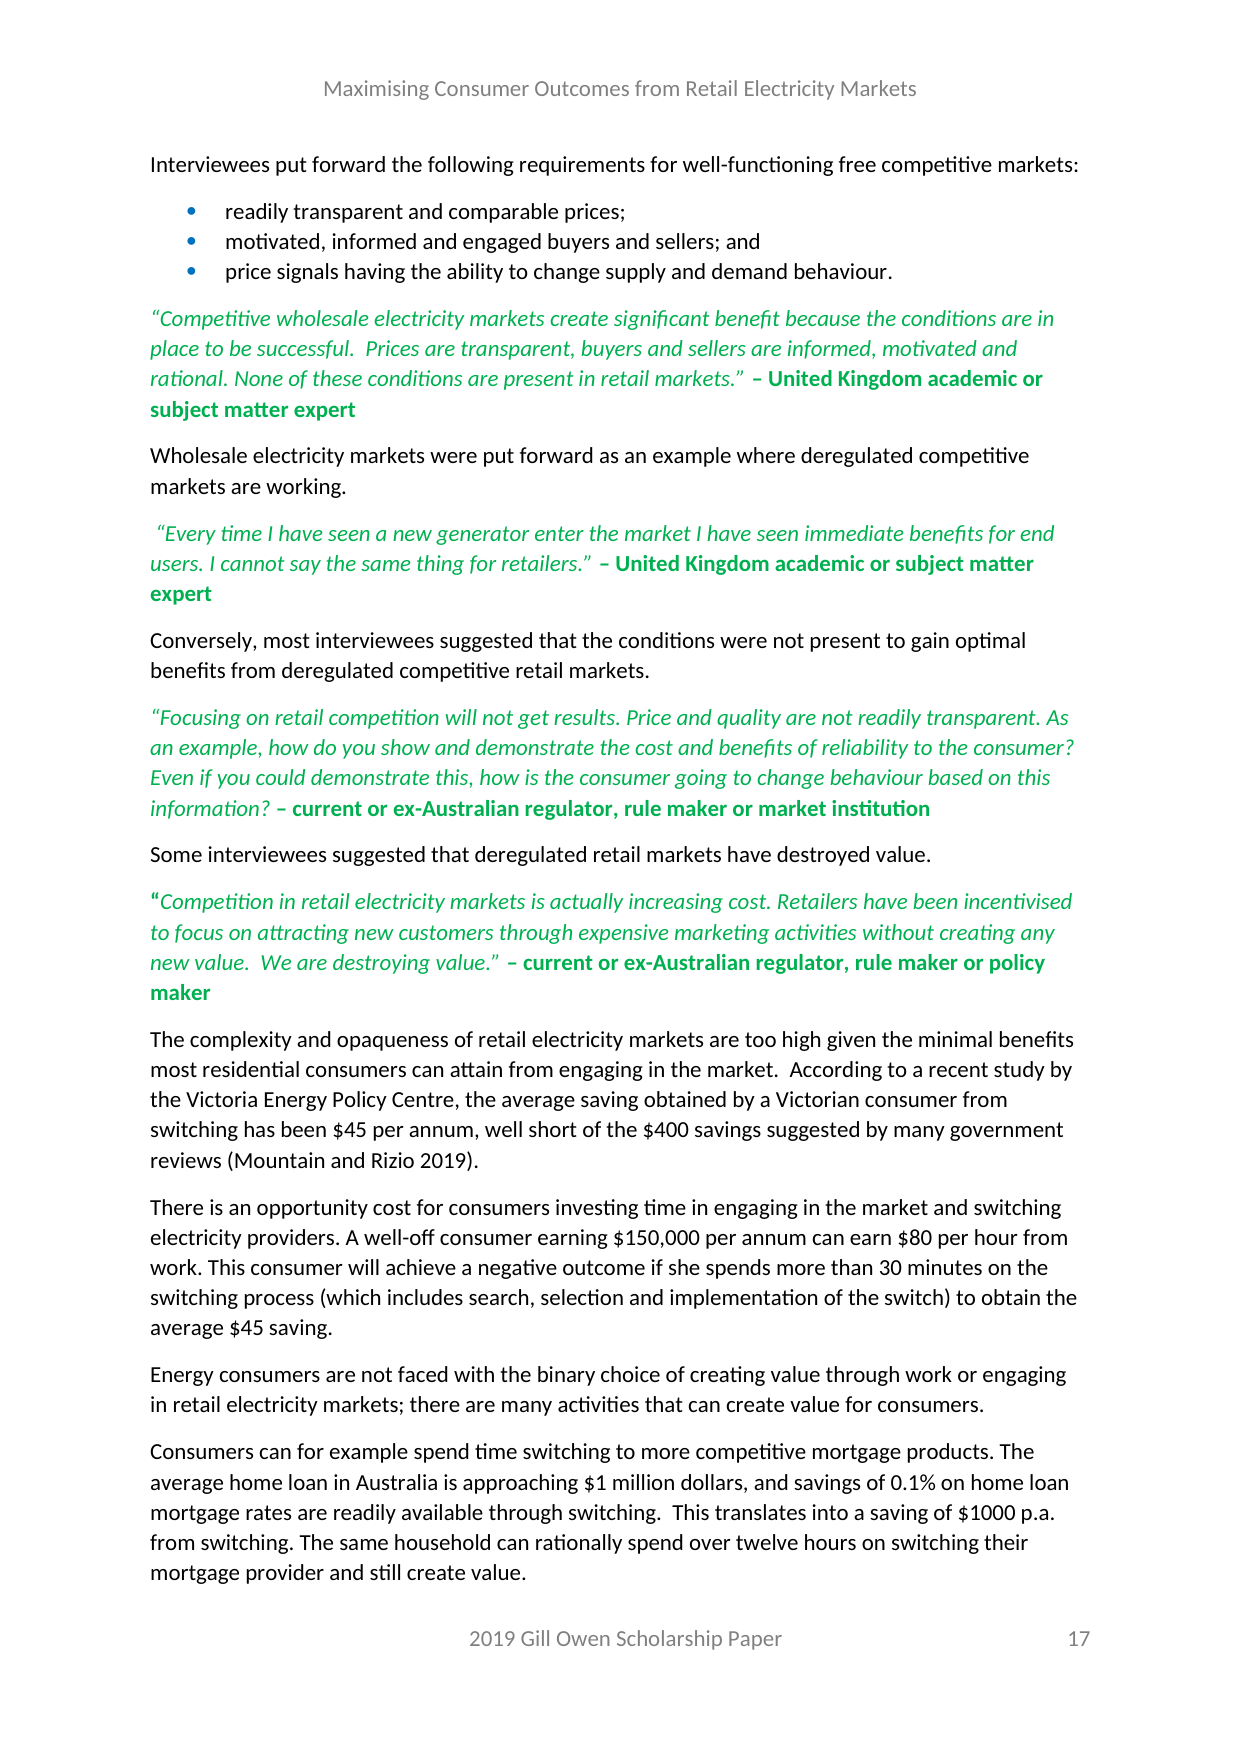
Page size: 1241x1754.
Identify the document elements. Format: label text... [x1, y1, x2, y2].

list motivated, informed and engaged buyers and sellers; and [187, 227, 1090, 255]
text Energy consumers are not faced with the binary choice of creating value through work or engaging in retail electricity markets; there are many activities that can create value for consumers. [150, 1360, 1090, 1419]
text “Competitive wholesale electricity markets create significant benefit because the conditions are in place to be successful. Prices are transparent, buyers and sellers are informed, motivated and rational. None of these conditions are present in retail markets.” – United Kingdom academic or subject matter expert [150, 304, 1090, 423]
text “Focusing on retail competition will not get results. Price and quality are not readily transparent. As an example, how do you show and demonstrate the cost and benefits of reliability to the consumer? Even if you could demonstrate this, how is the consumer going to change behaviour based on this information? – current or ex-Australian regulator, rule maker or market institution [150, 703, 1090, 822]
list readily transparent and comparable prices; [187, 197, 1090, 225]
text Some interviewees suggested that deregulated retail markets have destroyed value. [150, 841, 1090, 869]
text Consumers can for example spend time switching to more competitive mortgage products. The average home loan in Australia is approaching $1 million dollars, and savings of 0.1% on home loan mortgage rates are readily available through switching. This translates into a saving of $1000 p.a. from switching. The same household can rationally spend over twelve hours on switching their mortgage provider and still create value. [150, 1437, 1090, 1586]
text Interviewees put forward the following requirements for well-functioning free competitive markets: [150, 150, 1090, 178]
text The complexity and opaqueness of retail electricity markets are too high given the minimal benefits most residential consumers can attain from engaging in the market. According to a recent study by the Victoria Energy Policy Centre, the average saving obtained by a Victorian consumer from switching has been $45 per annum, well short of the $400 savings suggested by many government reviews (Mountain and Rizio 2019). [150, 1025, 1090, 1174]
text “Competition in retail electricity markets is actually increasing cost. Retailers have been incentivised to focus on attracting new customers through expensive marketing activities without creating any new value. We are destroying value.” – current or ex-Australian regulator, rule maker or policy maker [150, 887, 1090, 1006]
text “Every time I have seen a new generator enter the market I have seen immediate benefits for end users. I cannot say the same thing for retailers.” – United Kingdom academic or subject matter expert [150, 519, 1090, 607]
list price signals having the ability to change supply and demand behaviour. [187, 257, 1090, 285]
text There is an opportunity cost for consumers investing time in engaging in the market and switching electricity providers. A well-off consumer earning $150,000 per annum can earn $80 per hour from work. This consumer will achieve a negative outcome if she spends more than 30 minutes on the switching process (which includes search, selection and implementation of the switch) to obtain the average $45 saving. [150, 1193, 1090, 1342]
text Conversely, most interviewees suggested that the conditions were not present to gain optimal benefits from deregulated competitive retail markets. [150, 626, 1090, 684]
text Wholesale electricity markets were put forward as an example where deregulated competitive markets are working. [150, 442, 1090, 500]
